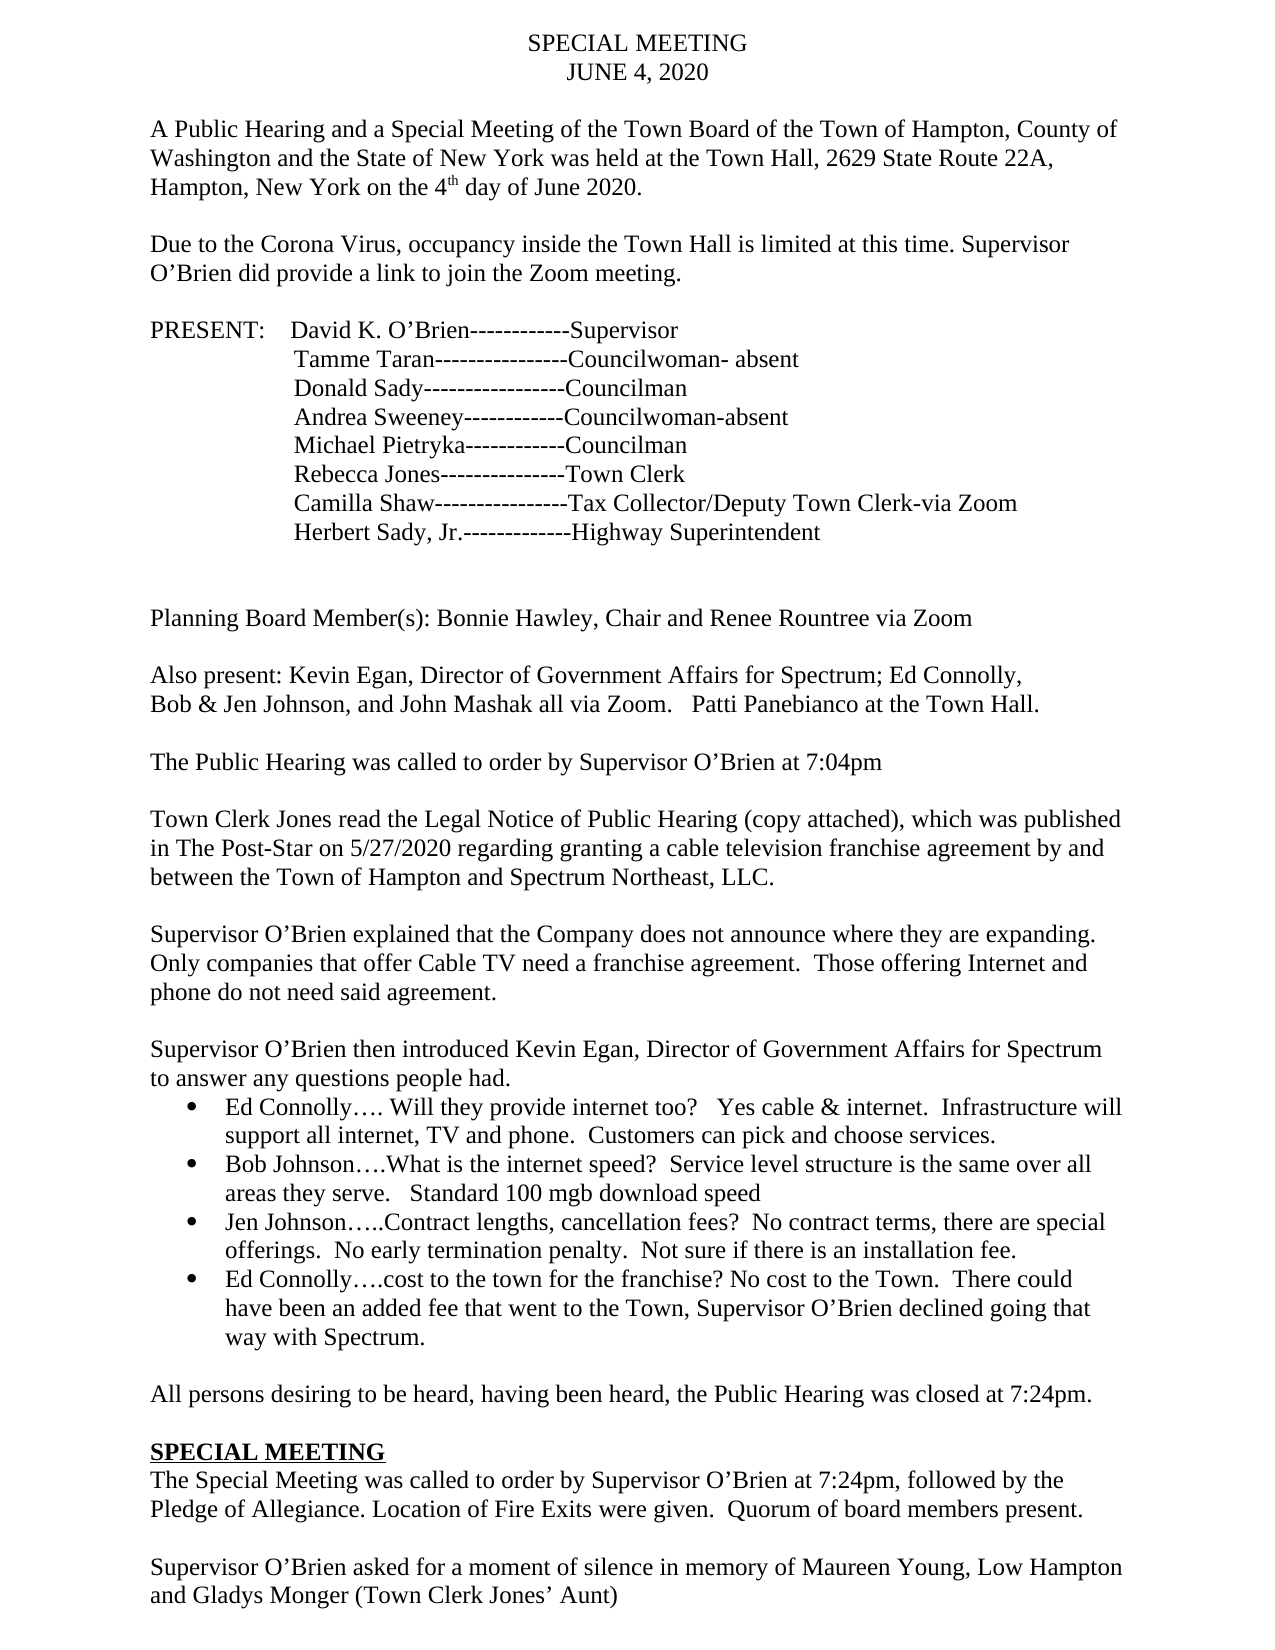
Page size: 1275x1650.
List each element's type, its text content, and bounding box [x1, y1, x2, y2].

text Herbert Sady, Jr.-------------Highway Superintendent [150, 517, 1125, 546]
text Supervisor O’Brien explained that the Company does not announce where they are expanding. Only companies that offer Cable TV need a franchise agreement. Those offering Internet and phone do not need said agreement. [150, 919, 1125, 1006]
text Donald Sady-----------------Councilman [150, 373, 1125, 402]
list Bob Johnson….What is the internet speed? Service level structure is the same over all areas they serve. Standard 100 mgb download speed [187, 1149, 1125, 1207]
text Supervisor O’Brien then introduced Kevin Egan, Director of Government Affairs for Spectrum to answer any questions people had. [150, 1034, 1125, 1092]
text Bob & Jen Johnson, and John Mashak all via Zoom. Patti Panebianco at the Town Hall. [150, 689, 1125, 718]
text JUNE 4, 2020 [150, 57, 1125, 86]
text Andrea Sweeney------------Councilwoman-absent [150, 402, 1125, 431]
text SPECIAL MEETING [150, 1437, 1125, 1466]
text Michael Pietryka------------Councilman [150, 431, 1125, 459]
text PRESENT: David K. O’Brien------------Supervisor [150, 316, 1125, 344]
list Ed Connolly….cost to the town for the franchise? No cost to the Town. There could have been an added fee that went to the Town, Supervisor O’Brien declined going that way with Spectrum. [187, 1264, 1125, 1351]
text The Special Meeting was called to order by Supervisor O’Brien at 7:24pm, followed by the Pledge of Allegiance. Location of Fire Exits were given. Quorum of board members present. [150, 1466, 1125, 1523]
text Also present: Kevin Egan, Director of Government Affairs for Spectrum; Ed Connolly, [150, 661, 1125, 689]
text Rebecca Jones---------------Town Clerk [150, 459, 1125, 488]
text Tamme Taran----------------Councilwoman- absent [150, 344, 1125, 373]
text Due to the Corona Virus, occupancy inside the Town Hall is limited at this time. Supervisor O’Brien did provide a link to join the Zoom meeting. [150, 229, 1125, 287]
list Jen Johnson…..Contract lengths, cancellation fees? No contract terms, there are special offerings. No early termination penalty. Not sure if there is an installation fee. [187, 1207, 1125, 1264]
text Camilla Shaw----------------Tax Collector/Deputy Town Clerk-via Zoom [150, 488, 1125, 517]
text All persons desiring to be heard, having been heard, the Public Hearing was closed at 7:24pm. [150, 1379, 1125, 1408]
text Town Clerk Jones read the Legal Notice of Public Hearing (copy attached), which was published in The Post-Star on 5/27/2020 regarding granting a cable television franchise agreement by and between the Town of Hampton and Spectrum Northeast, LLC. [150, 804, 1125, 891]
text SPECIAL MEETING [150, 28, 1125, 57]
text A Public Hearing and a Special Meeting of the Town Board of the Town of Hampton, County of Washington and the State of New York was held at the Town Hall, 2629 State Route 22A, Hampton, New York on the 4th day of June 2020. [150, 114, 1125, 201]
text Supervisor O’Brien asked for a moment of silence in memory of Maureen Young, Low Hampton and Gladys Monger (Town Clerk Jones’ Aunt) [150, 1552, 1125, 1609]
text Planning Board Member(s): Bonnie Hawley, Chair and Renee Rountree via Zoom [150, 603, 1125, 632]
text The Public Hearing was called to order by Supervisor O’Brien at 7:04pm [150, 747, 1125, 776]
list Ed Connolly…. Will they provide internet too? Yes cable & internet. Infrastructure will support all internet, TV and phone. Customers can pick and choose services. [187, 1092, 1125, 1149]
